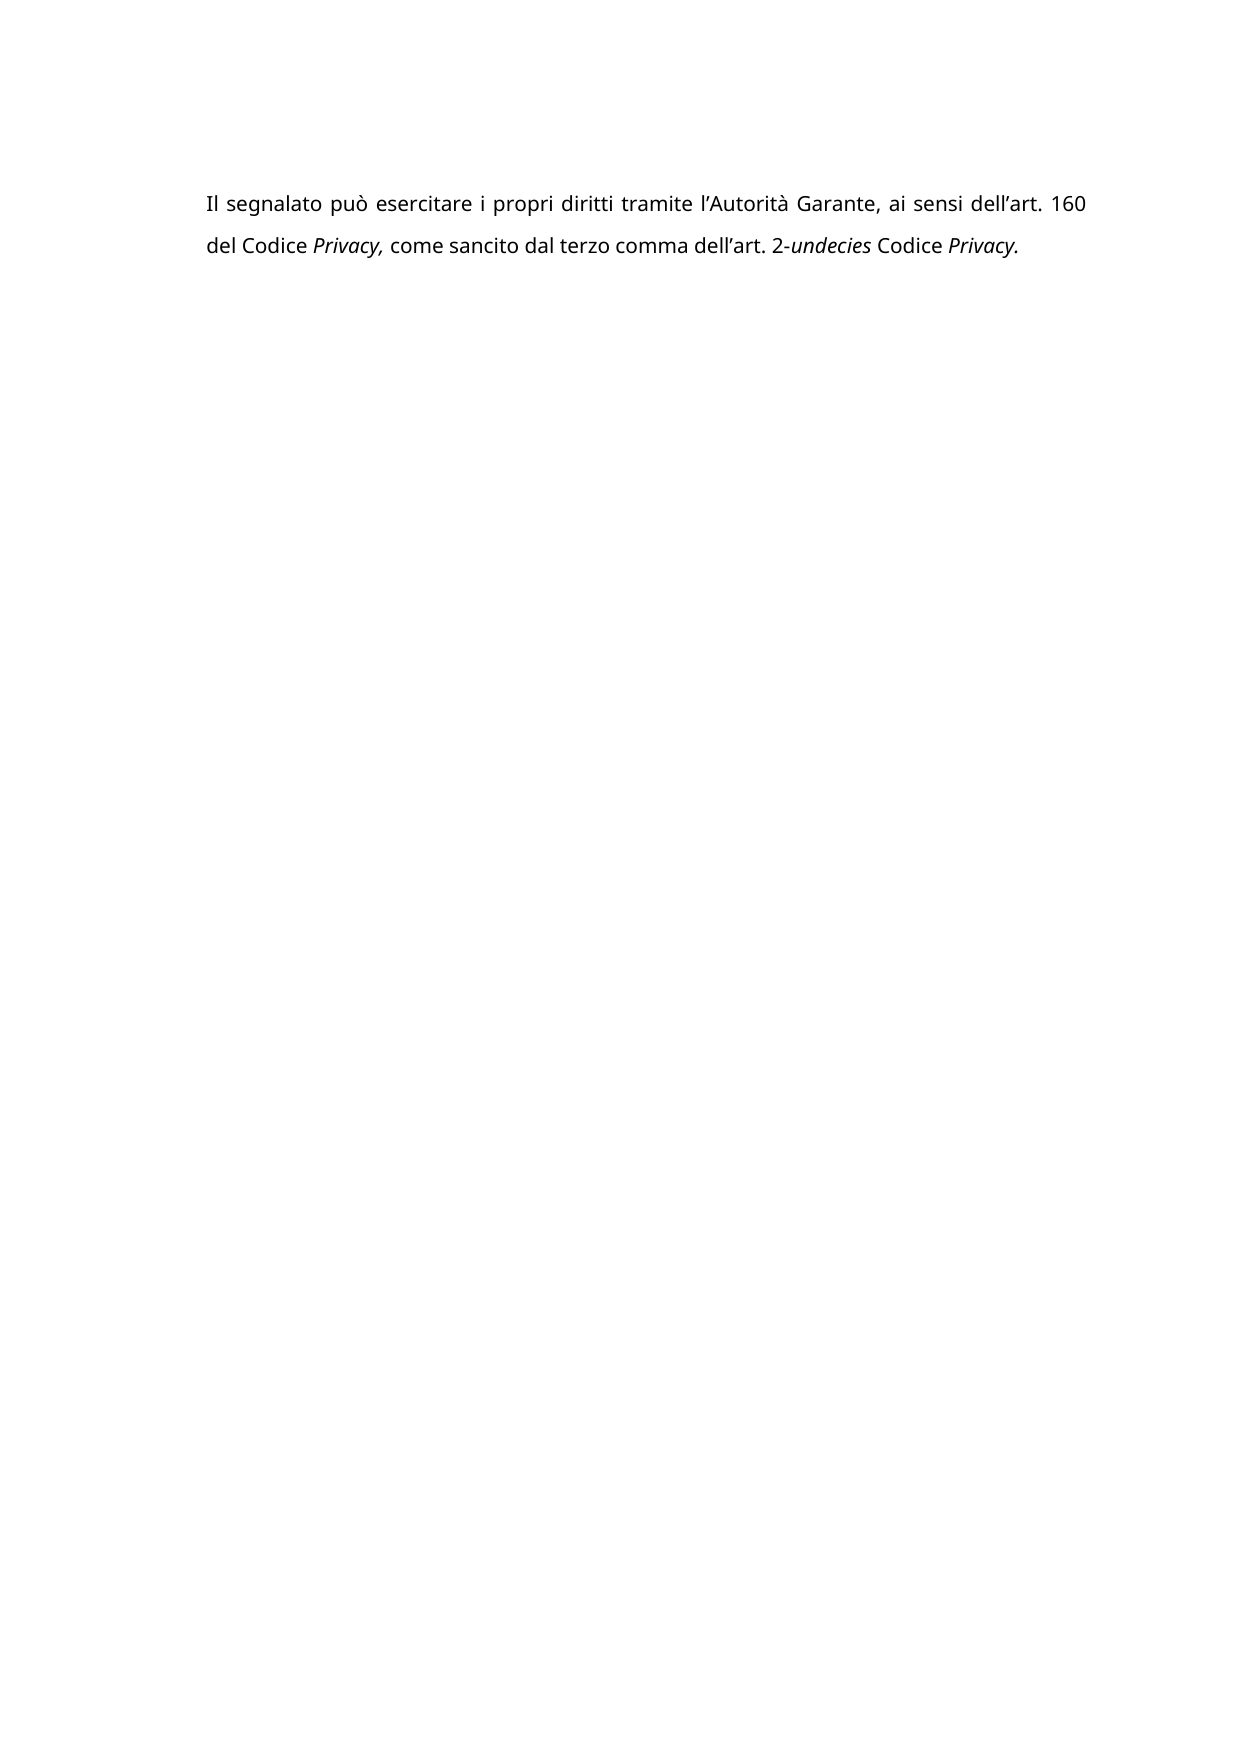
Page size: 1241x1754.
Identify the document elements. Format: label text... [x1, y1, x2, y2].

text Il segnalato può esercitare i propri diritti tramite l’Autorità Garante, ai sensi dell’art. 160 del Codice Privacy, come sancito dal terzo comma dell’art. 2-undecies Codice Privacy. [206, 189, 1087, 260]
